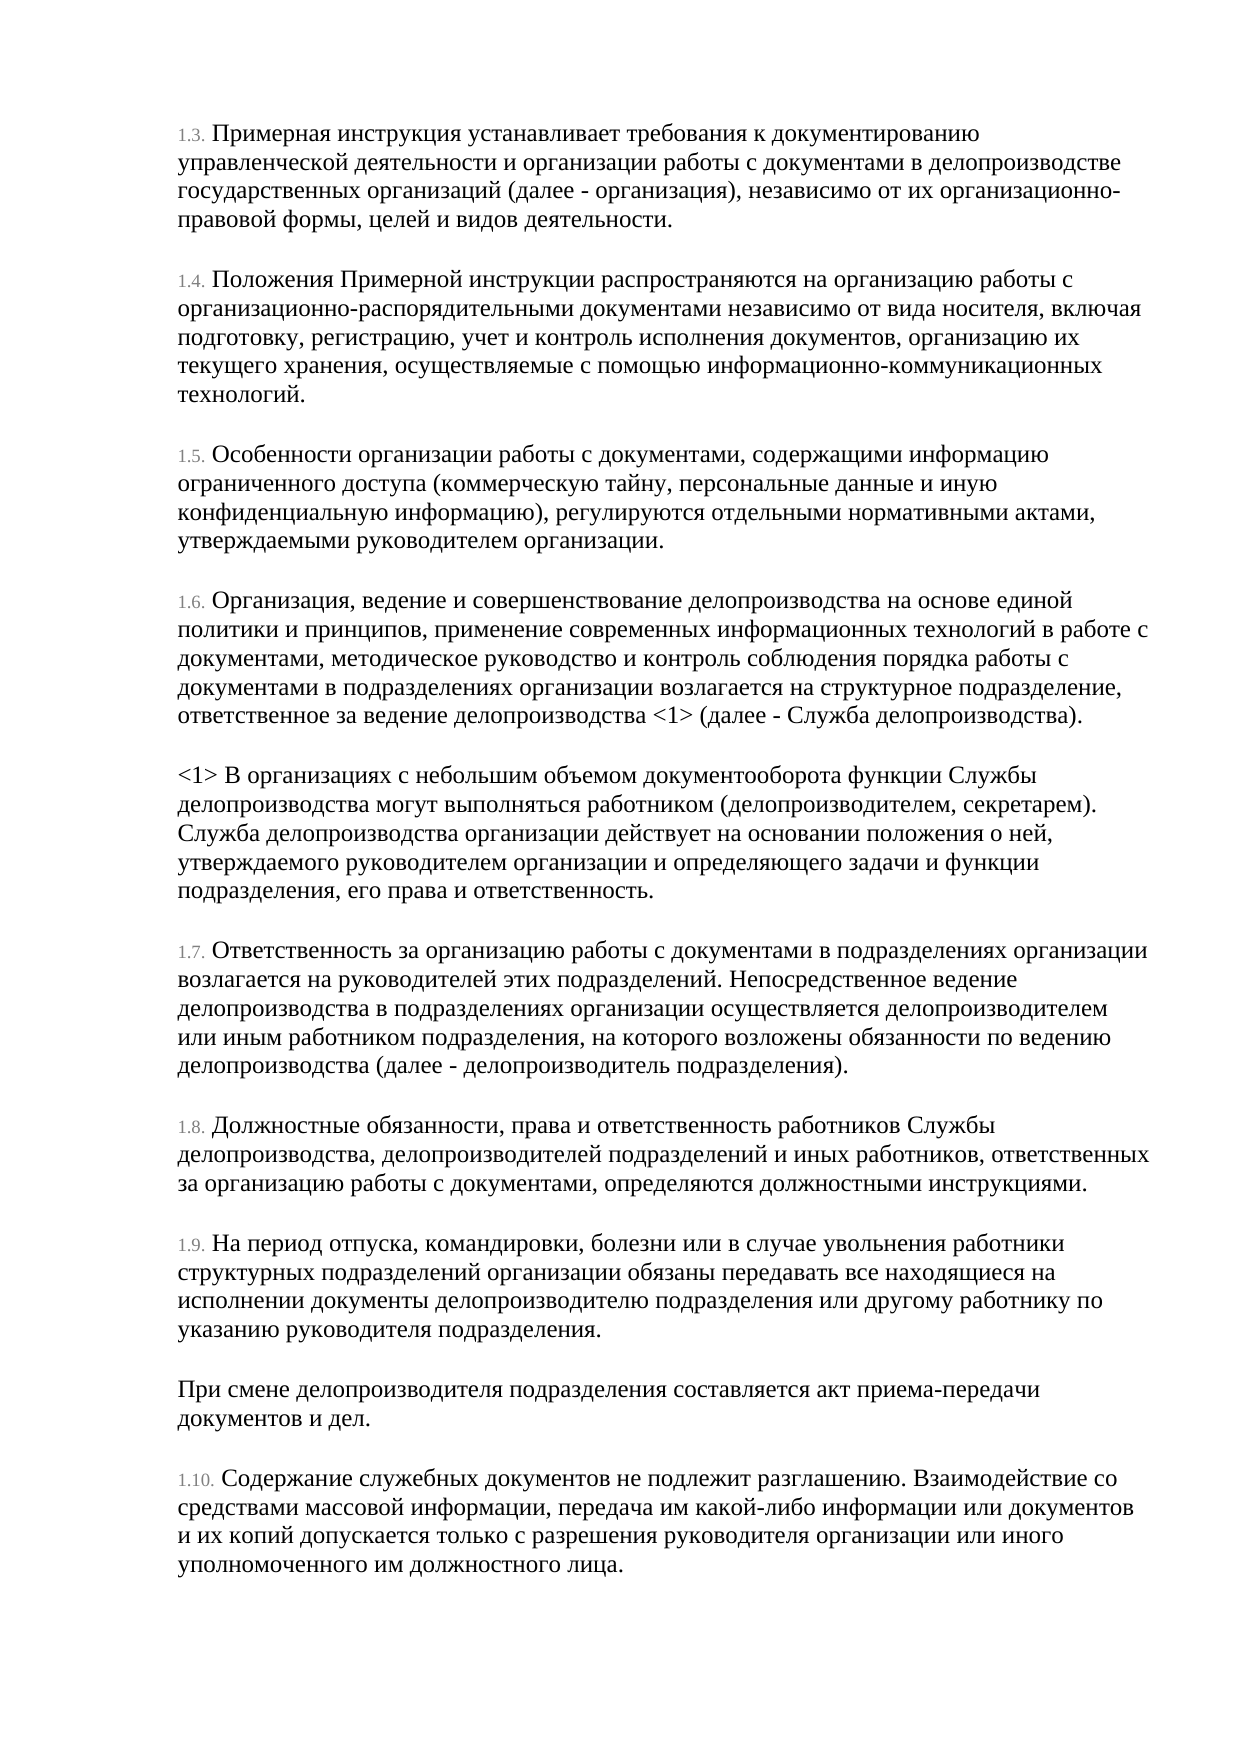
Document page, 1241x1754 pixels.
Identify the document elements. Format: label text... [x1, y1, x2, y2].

text 1.8. Должностные обязанности, права и ответственность работников Службы делопроизводства, делопроизводителей подразделений и иных работников, ответственных за организацию работы с документами, определяются должностными инструкциями. [177, 1111, 1152, 1197]
text 1.6. Организация, ведение и совершенствование делопроизводства на основе единой политики и принципов, применение современных информационных технологий в работе с документами, методическое руководство и контроль соблюдения порядка работы с документами в подразделениях организации возлагается на структурное подразделение, ответственное за ведение делопроизводства <1> (далее - Служба делопроизводства). [177, 586, 1152, 729]
text При смене делопроизводителя подразделения составляется акт приема-передачи документов и дел. [177, 1374, 1152, 1432]
text 1.9. На период отпуска, командировки, болезни или в случае увольнения работники структурных подразделений организации обязаны передавать все находящиеся на исполнении документы делопроизводителю подразделения или другому работнику по указанию руководителя подразделения. [177, 1228, 1152, 1343]
text 1.3. Примерная инструкция устанавливает требования к документированию управленческой деятельности и организации работы с документами в делопроизводстве государственных организаций (далее - организация), независимо от их организационно-правовой формы, целей и видов деятельности. [177, 118, 1152, 233]
text Служба делопроизводства организации действует на основании положения о ней, утверждаемого руководителем организации и определяющего задачи и функции подразделения, его права и ответственность. [177, 818, 1152, 904]
text 1.4. Положения Примерной инструкции распространяются на организацию работы с организационно-распорядительными документами независимо от вида носителя, включая подготовку, регистрацию, учет и контроль исполнения документов, организацию их текущего хранения, осуществляемые с помощью информационно-коммуникационных технологий. [177, 264, 1152, 408]
text <1> В организациях с небольшим объемом документооборота функции Службы делопроизводства могут выполняться работником (делопроизводителем, секретарем). [177, 761, 1152, 818]
text 1.5. Особенности организации работы с документами, содержащими информацию ограниченного доступа (коммерческую тайну, персональные данные и иную конфиденциальную информацию), регулируются отдельными нормативными актами, утверждаемыми руководителем организации. [177, 439, 1152, 554]
text 1.10. Содержание служебных документов не подлежит разглашению. Взаимодействие со средствами массовой информации, передача им какой-либо информации или документов и их копий допускается только с разрешения руководителя организации или иного уполномоченного им должностного лица. [177, 1463, 1152, 1578]
text 1.7. Ответственность за организацию работы с документами в подразделениях организации возлагается на руководителей этих подразделений. Непосредственное ведение делопроизводства в подразделениях организации осуществляется делопроизводителем или иным работником подразделения, на которого возложены обязанности по ведению делопроизводства (далее - делопроизводитель подразделения). [177, 936, 1152, 1079]
